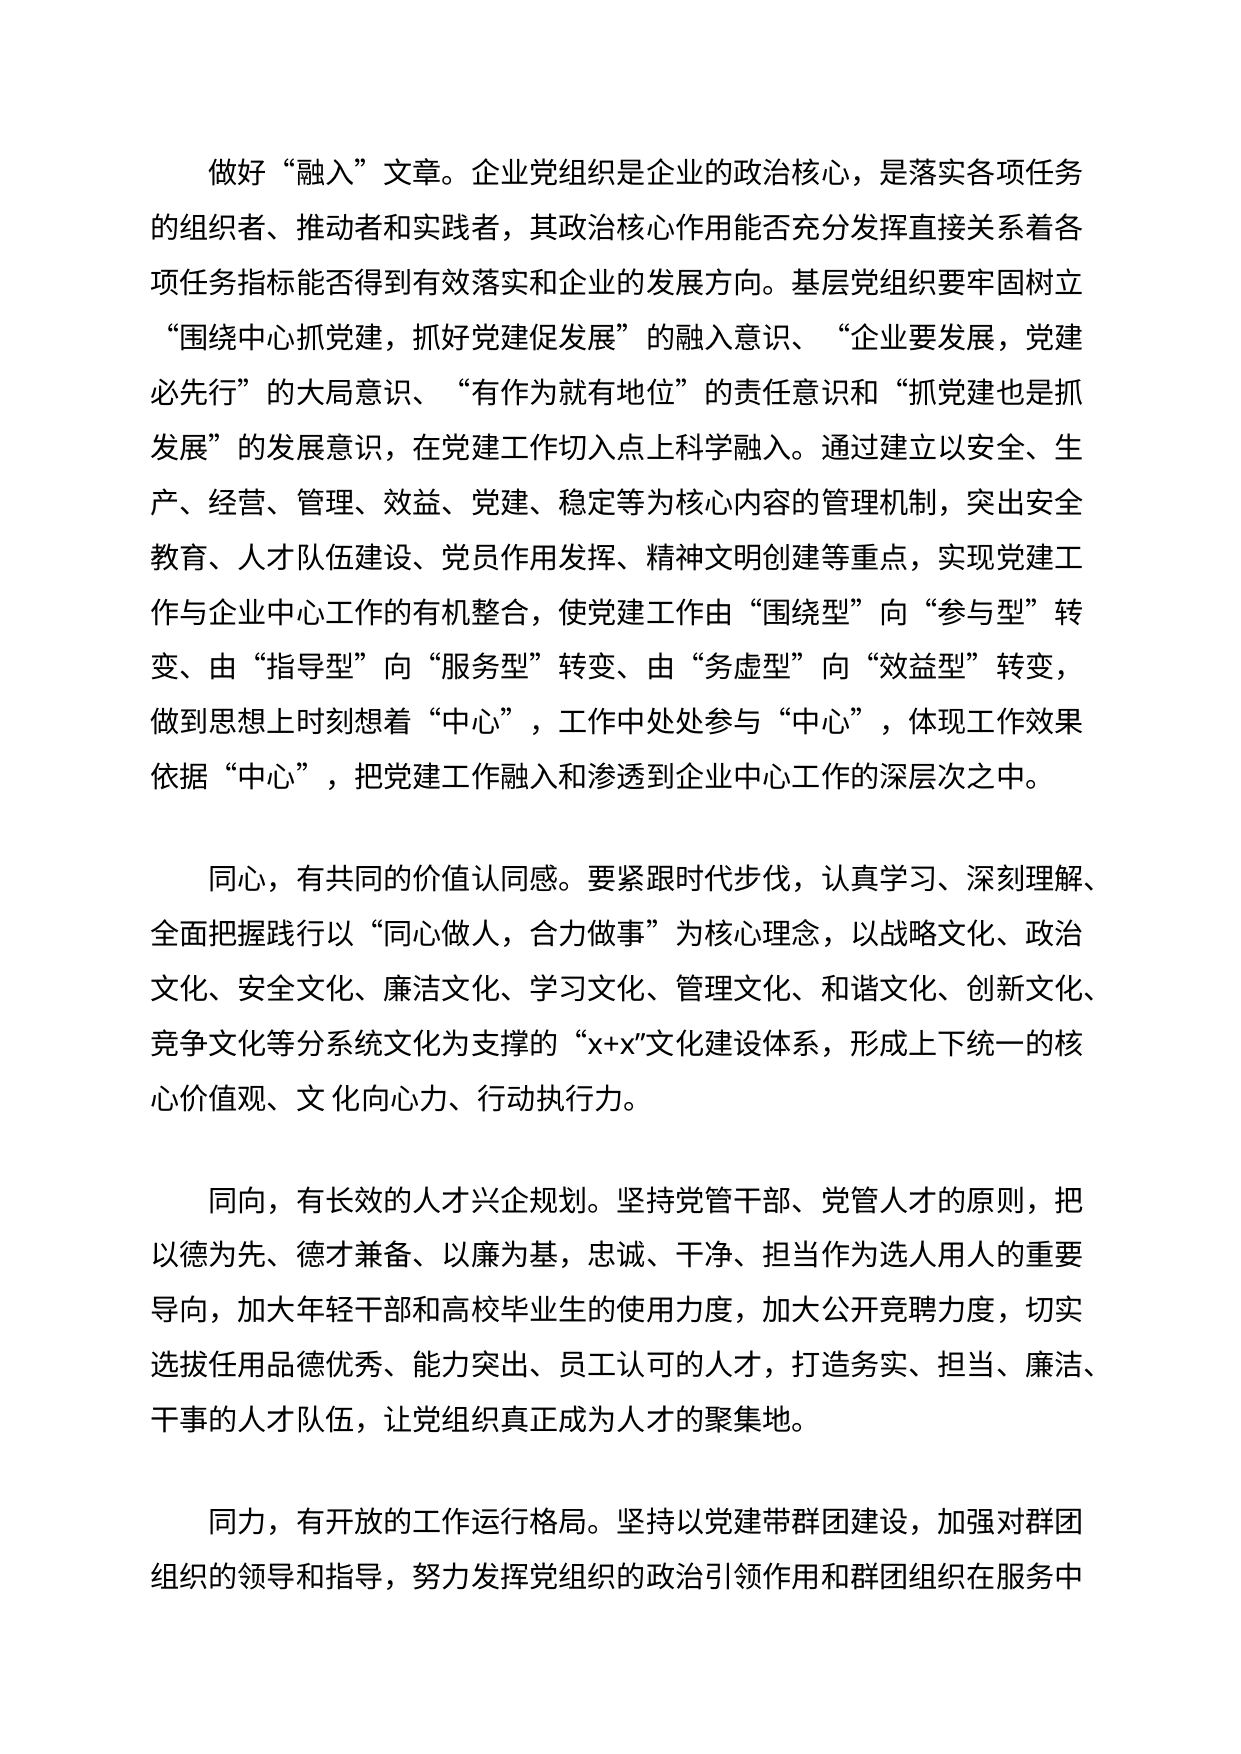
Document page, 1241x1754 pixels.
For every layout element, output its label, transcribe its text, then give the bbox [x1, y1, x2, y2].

text 同心，有共同的价值认同感。要紧跟时代步伐，认真学习、深刻理解、全面把握践行以“同心做人，合力做事”为核心理念，以战略文化、政治文化、安全文化、廉洁文化、学习文化、管理文化、和谐文化、创新文化、竞争文化等分系统文化为支撑的“x+x”文化建设体系，形成上下统一的核心价值观、文 化向心力、行动执行力。 [150, 856, 1090, 1118]
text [150, 1498, 1090, 1596]
text 做好“融入”文章。企业党组织是企业的政治核心，是落实各项任务的组织者、推动者和实践者，其政治核心作用能否充分发挥直接关系着各项任务指标能否得到有效落实和企业的发展方向。基层党组织要牢固树立“围绕中心抓党建，抓好党建促发展”的融入意识、“企业要发展，党建必先行”的大局意识、“有作为就有地位”的责任意识和“抓党建也是抓发展”的发展意识，在党建工作切入点上科学融入。通过建立以安全、生产、经营、管理、效益、党建、稳定等为核心内容的管理机制，突出安全教育、人才队伍建设、党员作用发挥、精神文明创建等重点，实现党建工作与企业中心工作的有机整合，使党建工作由“围绕型”向“参与型”转变、由“指导型”向“服务型”转变、由“务虚型”向“效益型”转变，做到思想上时刻想着“中心”，工作中处处参与“中心”，体现工作效果依据“中心”，把党建工作融入和渗透到企业中心工作的深层次之中。 [150, 150, 1090, 796]
text 同向，有长效的人才兴企规划。坚持党管干部、党管人才的原则，把以德为先、德才兼备、以廉为基，忠诚、干净、担当作为选人用人的重要导向，加大年轻干部和高校毕业生的使用力度，加大公开竞聘力度，切实选拔任用品德优秀、能力突出、员工认可的人才，打造务实、担当、廉洁、干事的人才队伍，让党组织真正成为人才的聚集地。 [150, 1177, 1090, 1439]
